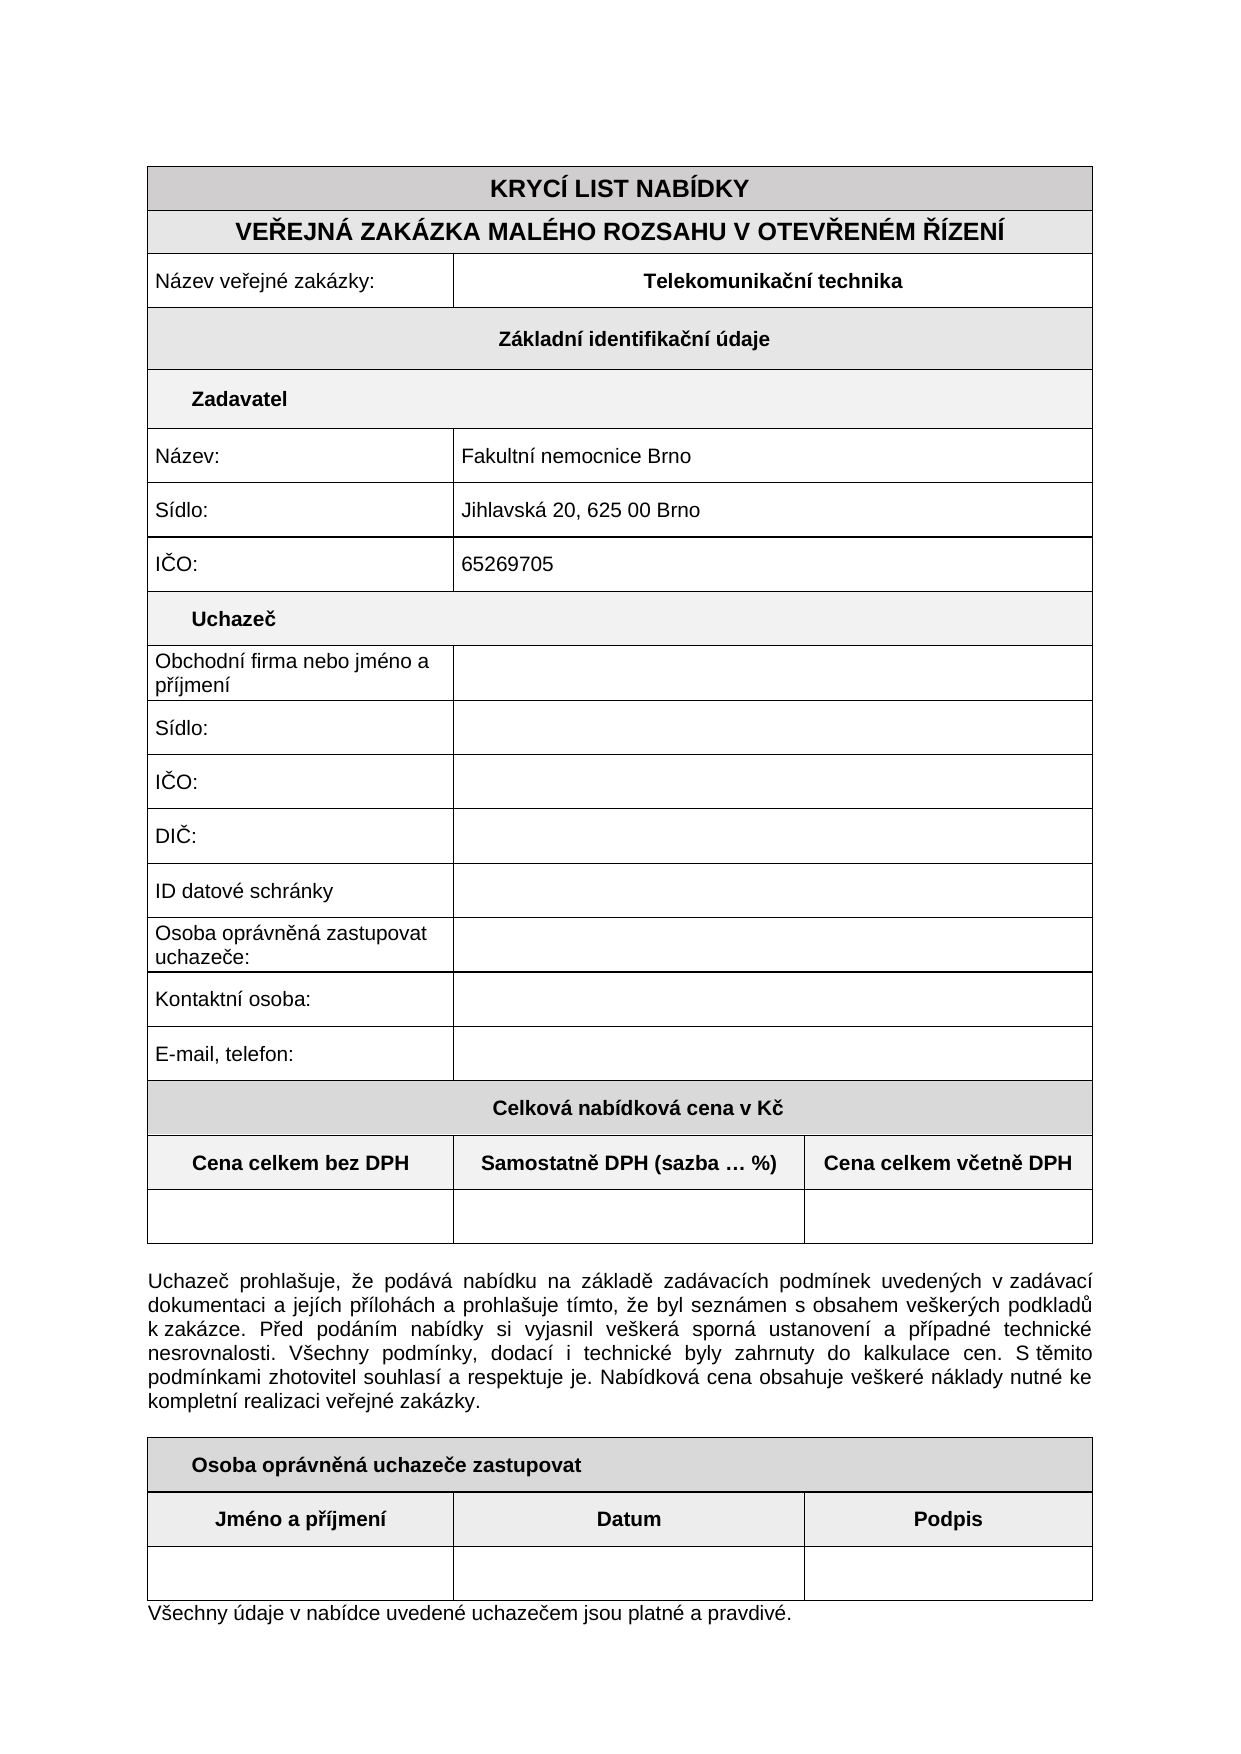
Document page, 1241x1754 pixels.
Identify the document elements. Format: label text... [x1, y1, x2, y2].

table_cell [148, 1190, 453, 1243]
text Všechny údaje v nabídce uvedené uchazečem jsou platné a pravdivé. [148, 1601, 1093, 1625]
table_cell 65269705 [454, 538, 1092, 591]
table_cell IČO: [148, 538, 453, 591]
table_cell Telekomunikační technika [454, 254, 1092, 307]
table_cell Sídlo: [148, 701, 453, 754]
table_cell Název: [148, 429, 453, 482]
table_cell Kontaktní osoba: [148, 973, 453, 1026]
table_cell Podpis [805, 1493, 1092, 1546]
table_cell Základní identifikační údaje [148, 308, 1092, 369]
table_cell [454, 1547, 804, 1600]
table_cell ID datové schránky [148, 864, 453, 917]
table_cell Celková nabídková cena v Kč [148, 1081, 1092, 1134]
table_header Osoba oprávněná uchazeče zastupovat [148, 1438, 1092, 1491]
table_cell VEŘEJNÁ ZAKÁZKA MALÉHO ROZSAHU V OTEVŘENÉM ŘÍZENÍ [148, 211, 1092, 253]
table_cell [454, 701, 1092, 754]
table_cell Osoba oprávněná zastupovat uchazeče: [148, 918, 453, 971]
table_cell Samostatně DPH (sazba … %) [454, 1136, 804, 1189]
table_cell [454, 809, 1092, 863]
table_cell DIČ: [148, 809, 453, 863]
table_cell [805, 1547, 1092, 1600]
table_cell Cena celkem včetně DPH [805, 1136, 1092, 1189]
table_cell [148, 1547, 453, 1600]
table_cell Jihlavská 20, 625 00 Brno [454, 483, 1092, 536]
table_cell Obchodní firma nebo jméno a příjmení [148, 646, 453, 699]
table_cell Datum [454, 1493, 804, 1546]
table_header KRYCÍ LIST NABÍDKY [148, 167, 1092, 210]
table_cell Jméno a příjmení [148, 1493, 453, 1546]
table_cell IČO: [148, 755, 453, 808]
table_cell E-mail, telefon: [148, 1027, 453, 1080]
table_cell Cena celkem bez DPH [148, 1136, 453, 1189]
table_cell Uchazeč [148, 592, 1092, 645]
table_cell [805, 1190, 1092, 1243]
table_cell [454, 755, 1092, 808]
table_cell [454, 918, 1092, 971]
table_cell [454, 646, 1092, 699]
table_cell Zadavatel [148, 370, 1092, 428]
table_cell Fakultní nemocnice Brno [454, 429, 1092, 482]
table_cell [454, 1190, 804, 1243]
table_cell [454, 864, 1092, 917]
table_cell [454, 1027, 1092, 1080]
table_cell [454, 973, 1092, 1026]
table_cell Název veřejné zakázky: [148, 254, 453, 307]
text Uchazeč prohlašuje, že podává nabídku na základě zadávacích podmínek uvedených v zadávací dokumentaci a jejích přílohách a prohlašuje tímto, že byl seznámen s obsahem veškerých podkladů k zakázce. Před podáním nabídky si vyjasnil veškerá sporná ustanovení a případné technické nesrovnalosti. Všechny podmínky, dodací i technické byly zahrnuty do kalkulace cen. S těmito podmínkami zhotovitel souhlasí a respektuje je. Nabídková cena obsahuje veškeré náklady nutné ke kompletní realizaci veřejné zakázky. [148, 1269, 1093, 1413]
table_cell Sídlo: [148, 483, 453, 536]
